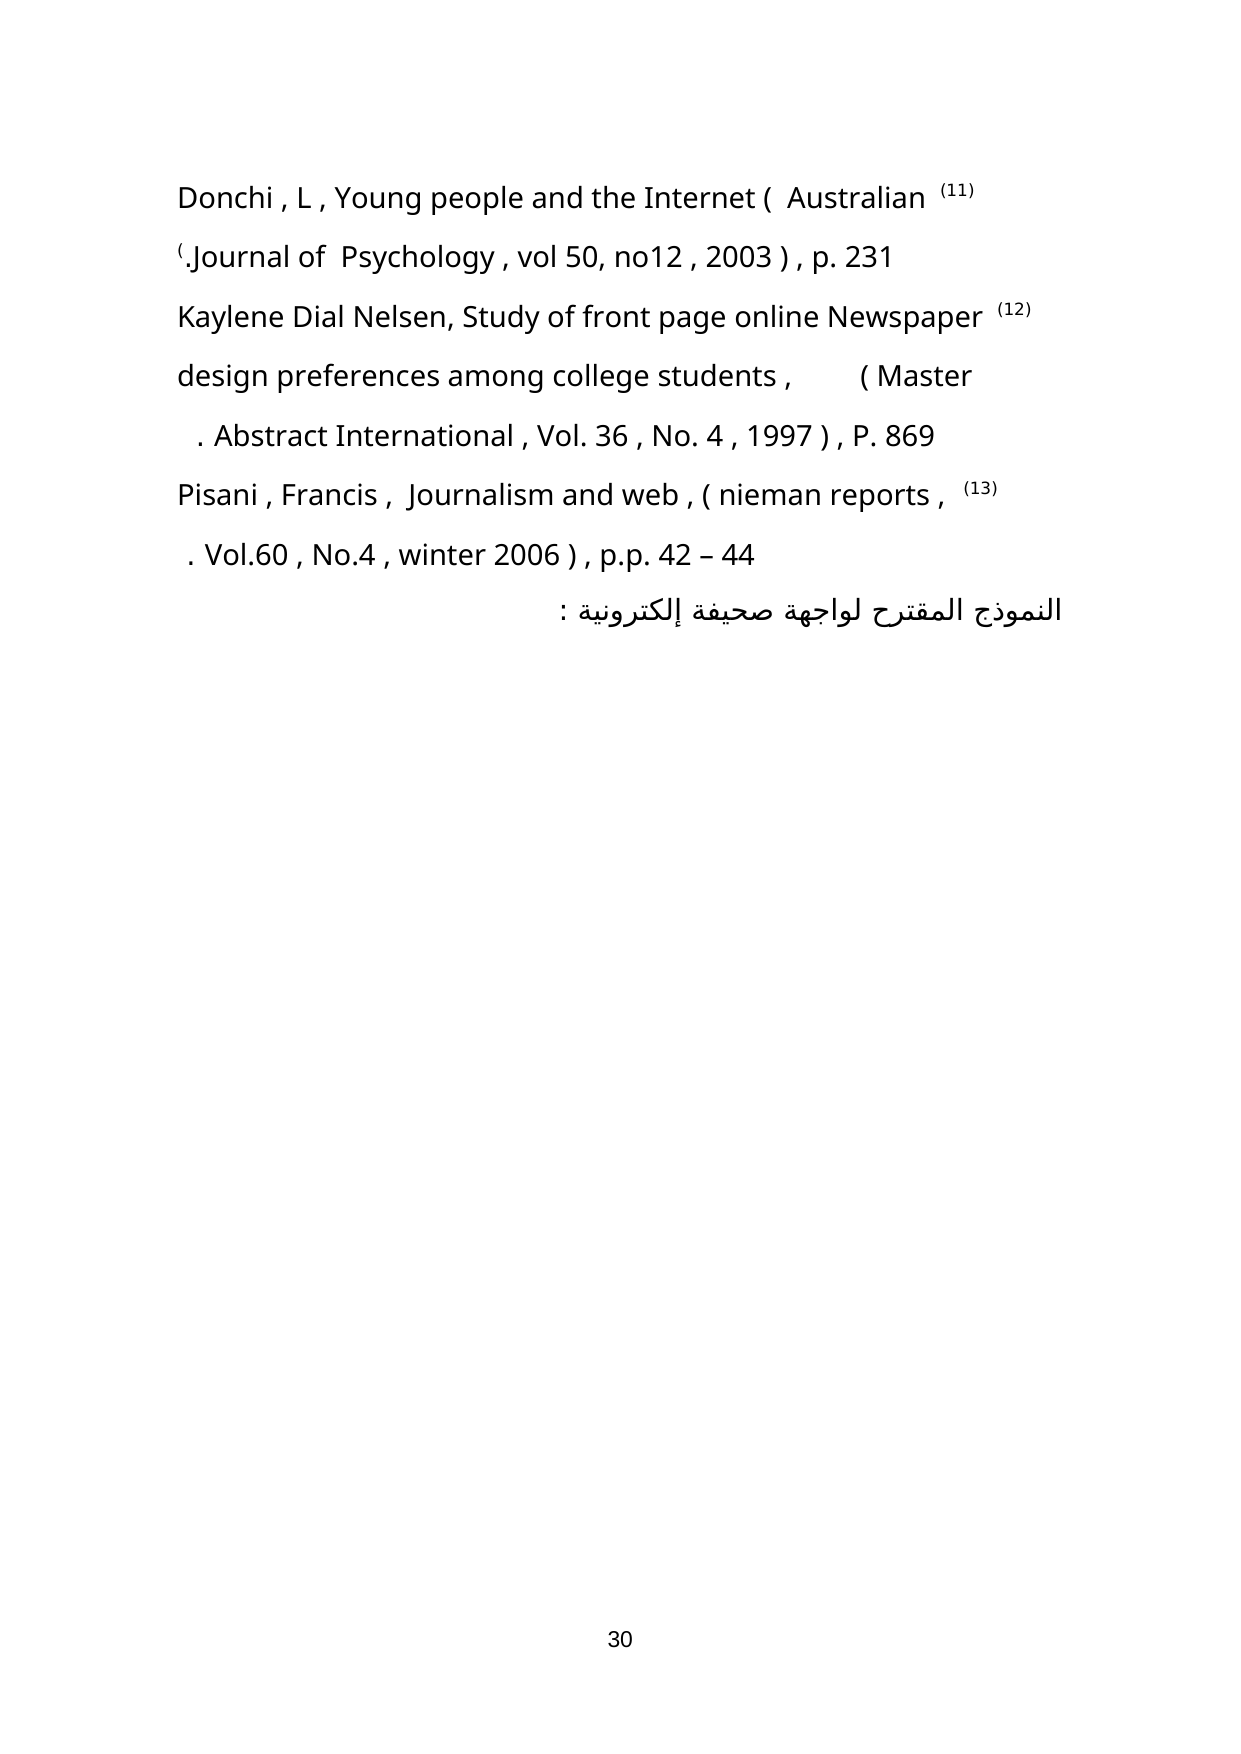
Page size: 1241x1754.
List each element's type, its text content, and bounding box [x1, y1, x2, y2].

text (12) Kaylene Dial Nelsen, Study of front page online Newspaper design preferences among college students , ( Master Abstract International , Vol. 36 , No. 4 , 1997 ) , P. 869 . [177, 296, 1063, 455]
text (11) Donchi , L , Young people and the Internet ( Australian Journal of Psychology , vol 50, no12 , 2003 ) , p. 231.) [177, 177, 1063, 276]
text (13) Pisani , Francis , Journalism and web , ( nieman reports , Vol.60 , No.4 , winter 2006 ) , p.p. 42 – 44 . [177, 474, 1063, 574]
text النموذج المقترح لواجهة صحيفة إلكترونية : [177, 593, 1063, 627]
